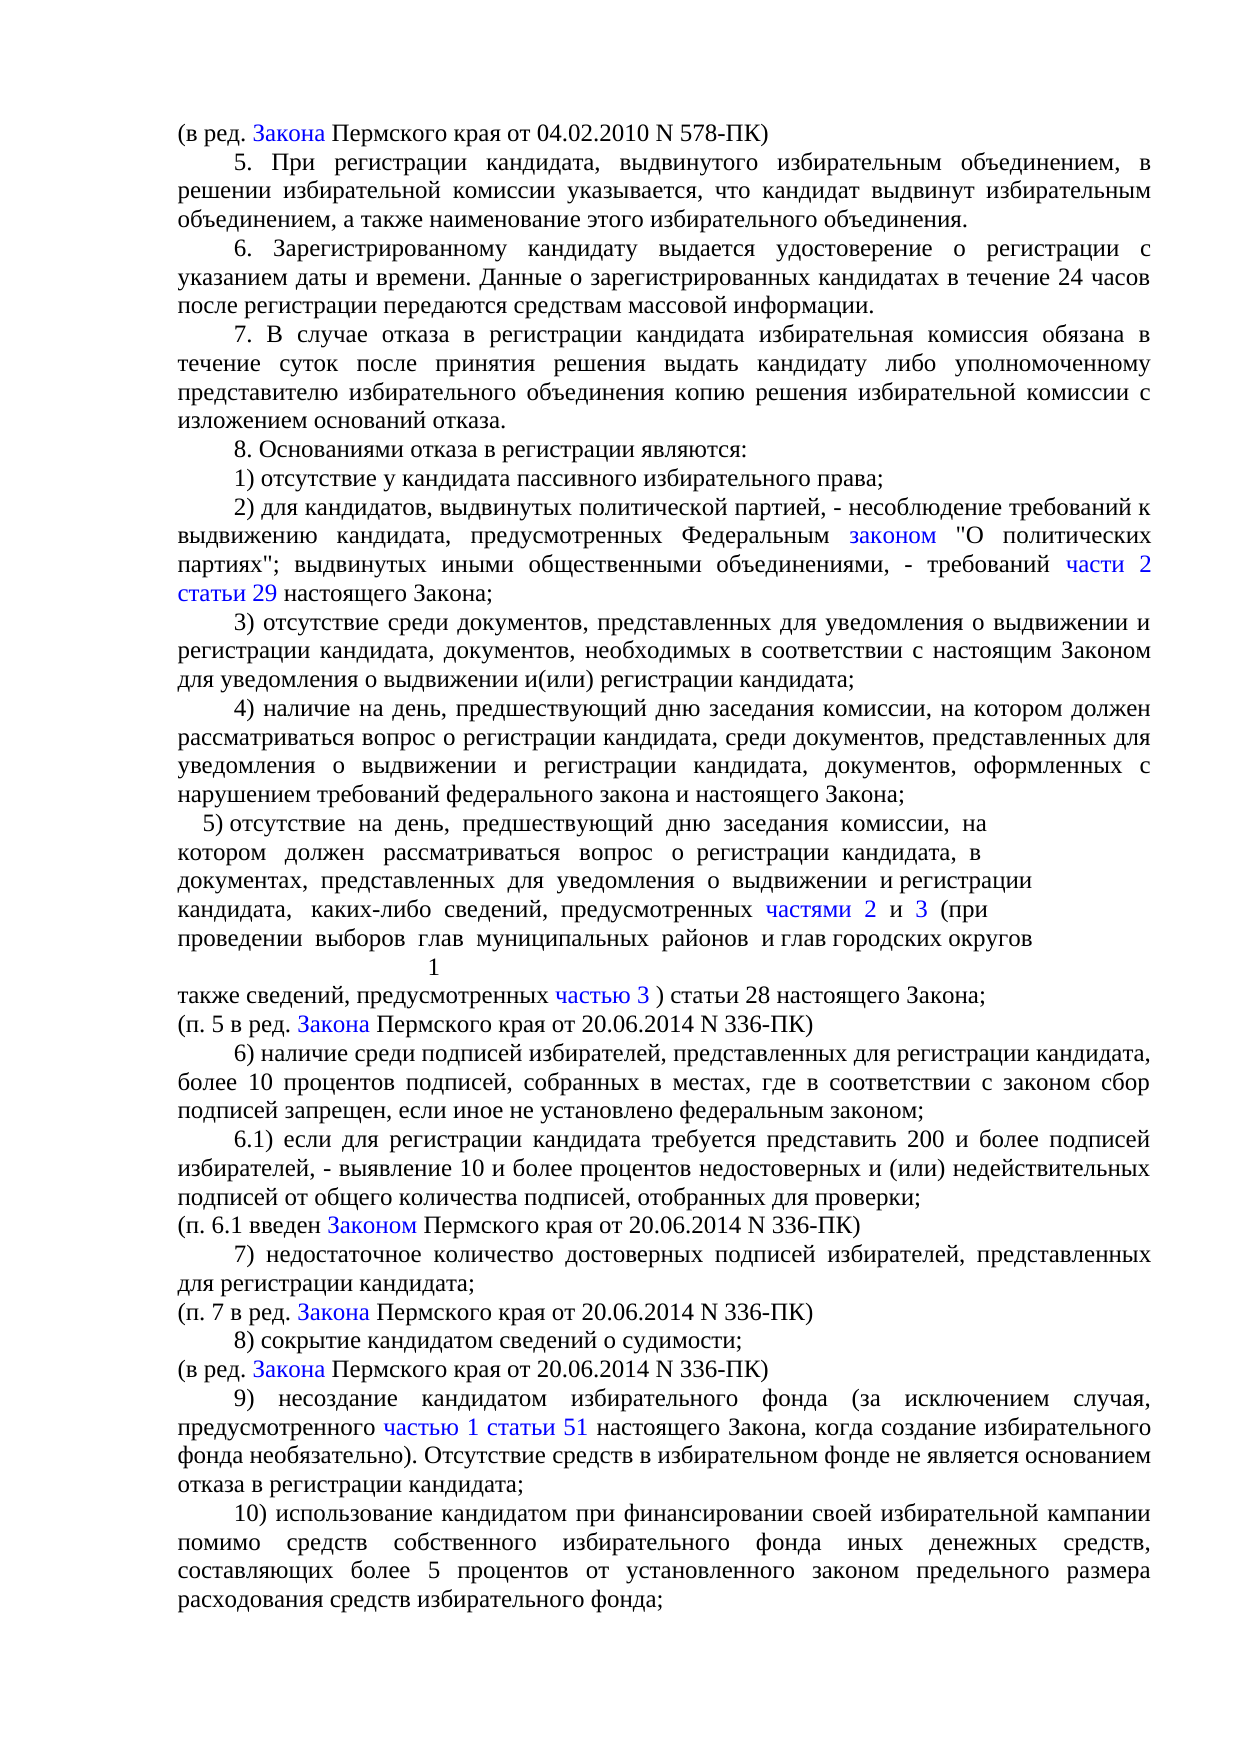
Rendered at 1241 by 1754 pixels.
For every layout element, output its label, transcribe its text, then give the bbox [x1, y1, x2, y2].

text 2) для кандидатов, выдвинутых политической партией, - несоблюдение требований к выдвижению кандидата, предусмотренных Федеральным законом "О политических партиях"; выдвинутых иными общественными объединениями, - требований части 2 статьи 29 настоящего Закона; [177, 492, 1152, 607]
text 10) использование кандидатом при финансировании своей избирательной кампании помимо средств собственного избирательного фонда иных денежных средств, составляющих более 5 процентов от установленного законом предельного размера расходования средств избирательного фонда; [177, 1498, 1152, 1613]
text 8. Основаниями отказа в регистрации являются: [177, 434, 1152, 463]
text (п. 7 в ред. Закона Пермского края от 20.06.2014 N 336-ПК) [177, 1297, 1152, 1326]
text документах, представленных для уведомления о выдвижении и регистрации [177, 866, 1152, 894]
text 7) недостаточное количество достоверных подписей избирателей, представленных для регистрации кандидата; [177, 1239, 1152, 1297]
text 8) сокрытие кандидатом сведений о судимости; [177, 1326, 1152, 1354]
text 9) несоздание кандидатом избирательного фонда (за исключением случая, предусмотренного частью 1 статьи 51 настоящего Закона, когда создание избирательного фонда необязательно). Отсутствие средств в избирательном фонде не является основанием отказа в регистрации кандидата; [177, 1383, 1152, 1498]
text 5) отсутствие на день, предшествующий дню заседания комиссии, на [177, 808, 1152, 837]
text 4) наличие на день, предшествующий дню заседания комиссии, на котором должен рассматриваться вопрос о регистрации кандидата, среди документов, представленных для уведомления о выдвижении и регистрации кандидата, документов, оформленных с нарушением требований федерального закона и настоящего Закона; [177, 693, 1152, 808]
text кандидата, каких-либо сведений, предусмотренных частями 2 и 3 (при [177, 894, 1152, 923]
text котором должен рассматриваться вопрос о регистрации кандидата, в [177, 837, 1152, 866]
text 1 [177, 952, 1152, 981]
text 3) отсутствие среди документов, представленных для уведомления о выдвижении и регистрации кандидата, документов, необходимых в соответствии с настоящим Законом для уведомления о выдвижении и(или) регистрации кандидата; [177, 607, 1152, 693]
text 1) отсутствие у кандидата пассивного избирательного права; [177, 463, 1152, 492]
text 7. В случае отказа в регистрации кандидата избирательная комиссия обязана в течение суток после принятия решения выдать кандидату либо уполномоченному представителю избирательного объединения копию решения избирательной комиссии с изложением оснований отказа. [177, 319, 1152, 434]
text (п. 6.1 введен Законом Пермского края от 20.06.2014 N 336-ПК) [177, 1211, 1152, 1239]
text также сведений, предусмотренных частью 3 ) статьи 28 настоящего Закона; [177, 981, 1152, 1009]
text (в ред. Закона Пермского края от 04.02.2010 N 578-ПК) [177, 118, 1152, 147]
text 6) наличие среди подписей избирателей, представленных для регистрации кандидата, более 10 процентов подписей, собранных в местах, где в соответствии с законом сбор подписей запрещен, если иное не установлено федеральным законом; [177, 1038, 1152, 1124]
text проведении выборов глав муниципальных районов и глав городских округов [177, 923, 1152, 952]
text 6. Зарегистрированному кандидату выдается удостоверение о регистрации с указанием даты и времени. Данные о зарегистрированных кандидатах в течение 24 часов после регистрации передаются средствам массовой информации. [177, 233, 1152, 319]
text 6.1) если для регистрации кандидата требуется представить 200 и более подписей избирателей, - выявление 10 и более процентов недостоверных и (или) недействительных подписей от общего количества подписей, отобранных для проверки; [177, 1124, 1152, 1211]
text 5. При регистрации кандидата, выдвинутого избирательным объединением, в решении избирательной комиссии указывается, что кандидат выдвинут избирательным объединением, а также наименование этого избирательного объединения. [177, 147, 1152, 233]
text (в ред. Закона Пермского края от 20.06.2014 N 336-ПК) [177, 1354, 1152, 1383]
text (п. 5 в ред. Закона Пермского края от 20.06.2014 N 336-ПК) [177, 1009, 1152, 1038]
